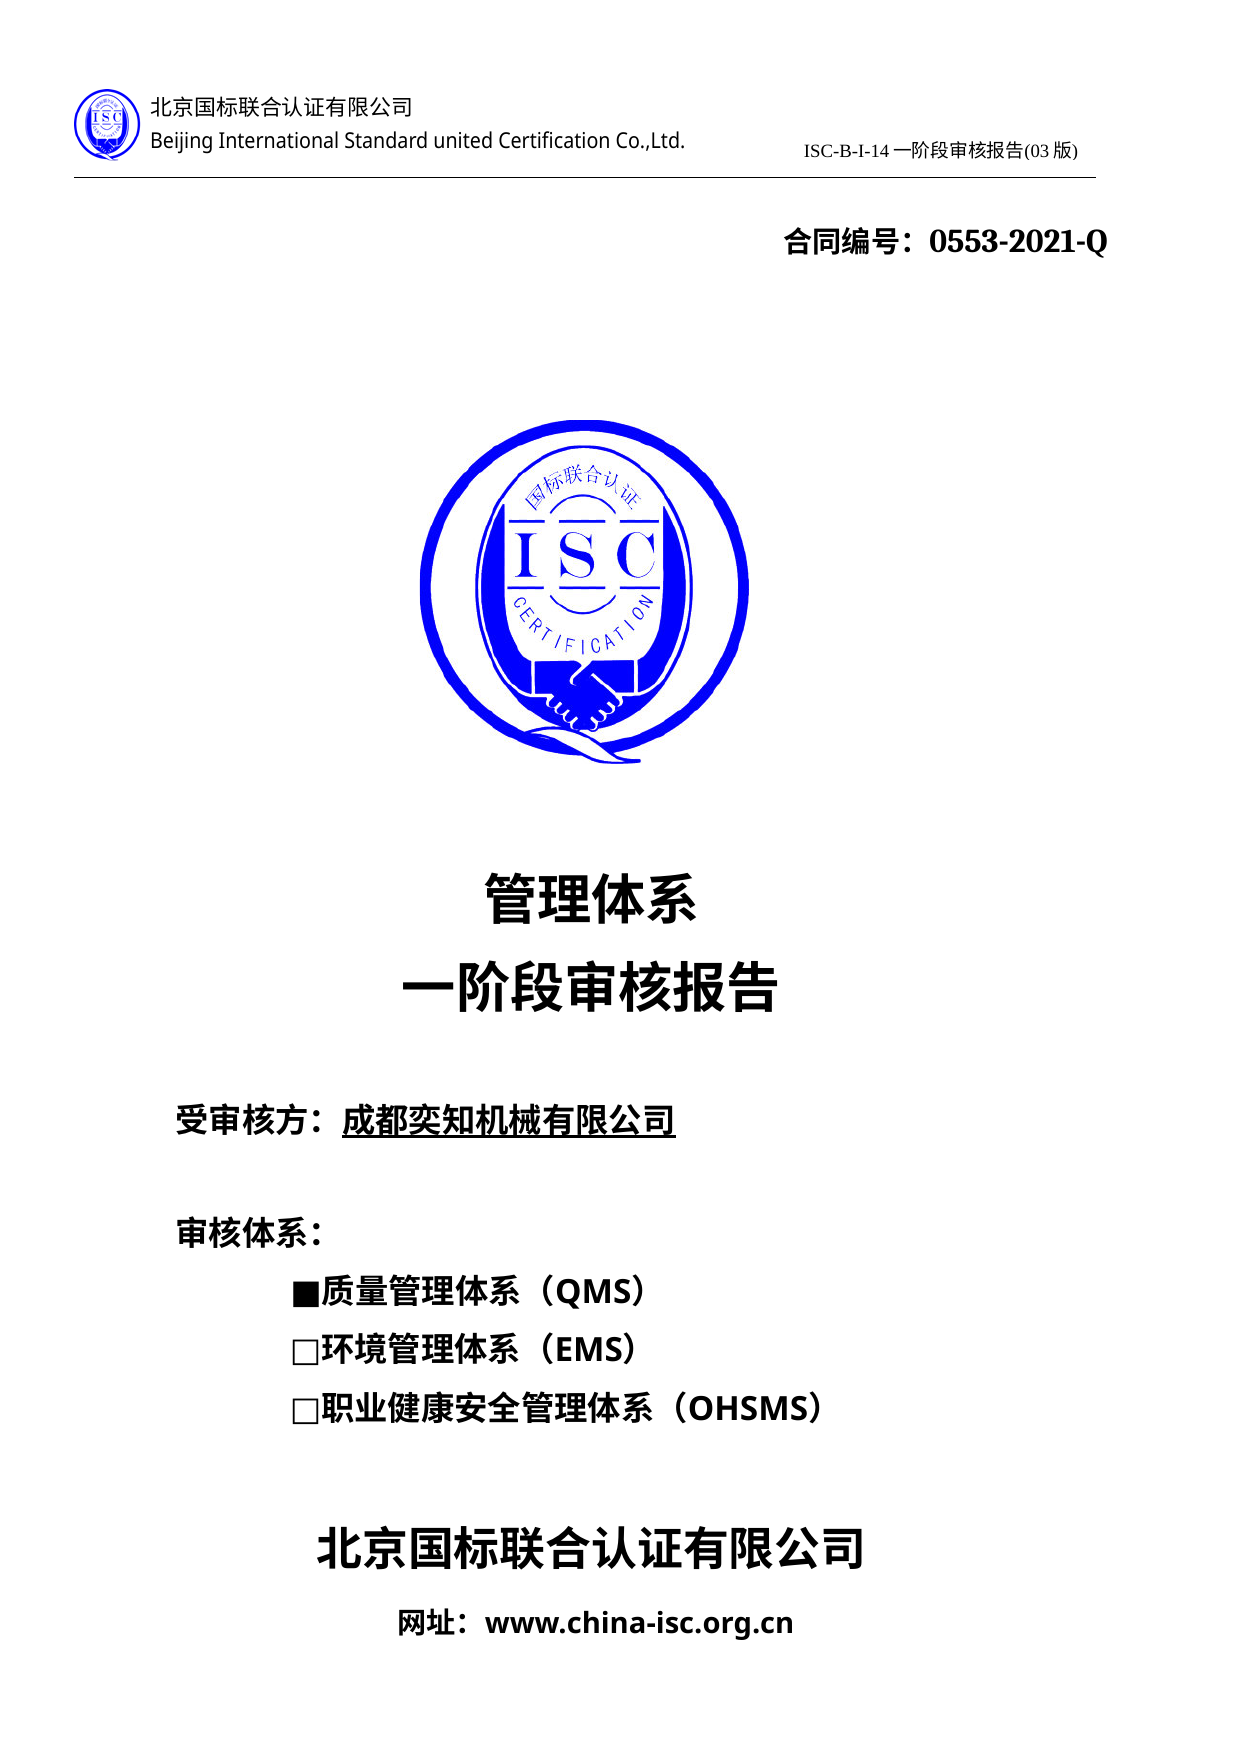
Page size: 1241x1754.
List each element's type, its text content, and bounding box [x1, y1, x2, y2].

text 一阶段审核报告 [75, 945, 1107, 1023]
text 受审核方：成都奕知机械有限公司 [75, 1094, 1107, 1142]
picture [74, 89, 143, 161]
text 管理体系 [75, 856, 1107, 935]
text □环境管理体系（EMS） [75, 1323, 1107, 1372]
text 网址：www.china-isc.org.cn [75, 1588, 1107, 1653]
text 北京国标联合认证有限公司 [75, 1512, 1107, 1578]
text 审核体系： [75, 1207, 1107, 1255]
subtitle 合同编号：0553-2021-Q [75, 207, 1107, 272]
picture [419, 420, 763, 764]
text ■质量管理体系（QMS） [75, 1265, 1107, 1313]
text □职业健康安全管理体系（OHSMS） [75, 1381, 1107, 1430]
